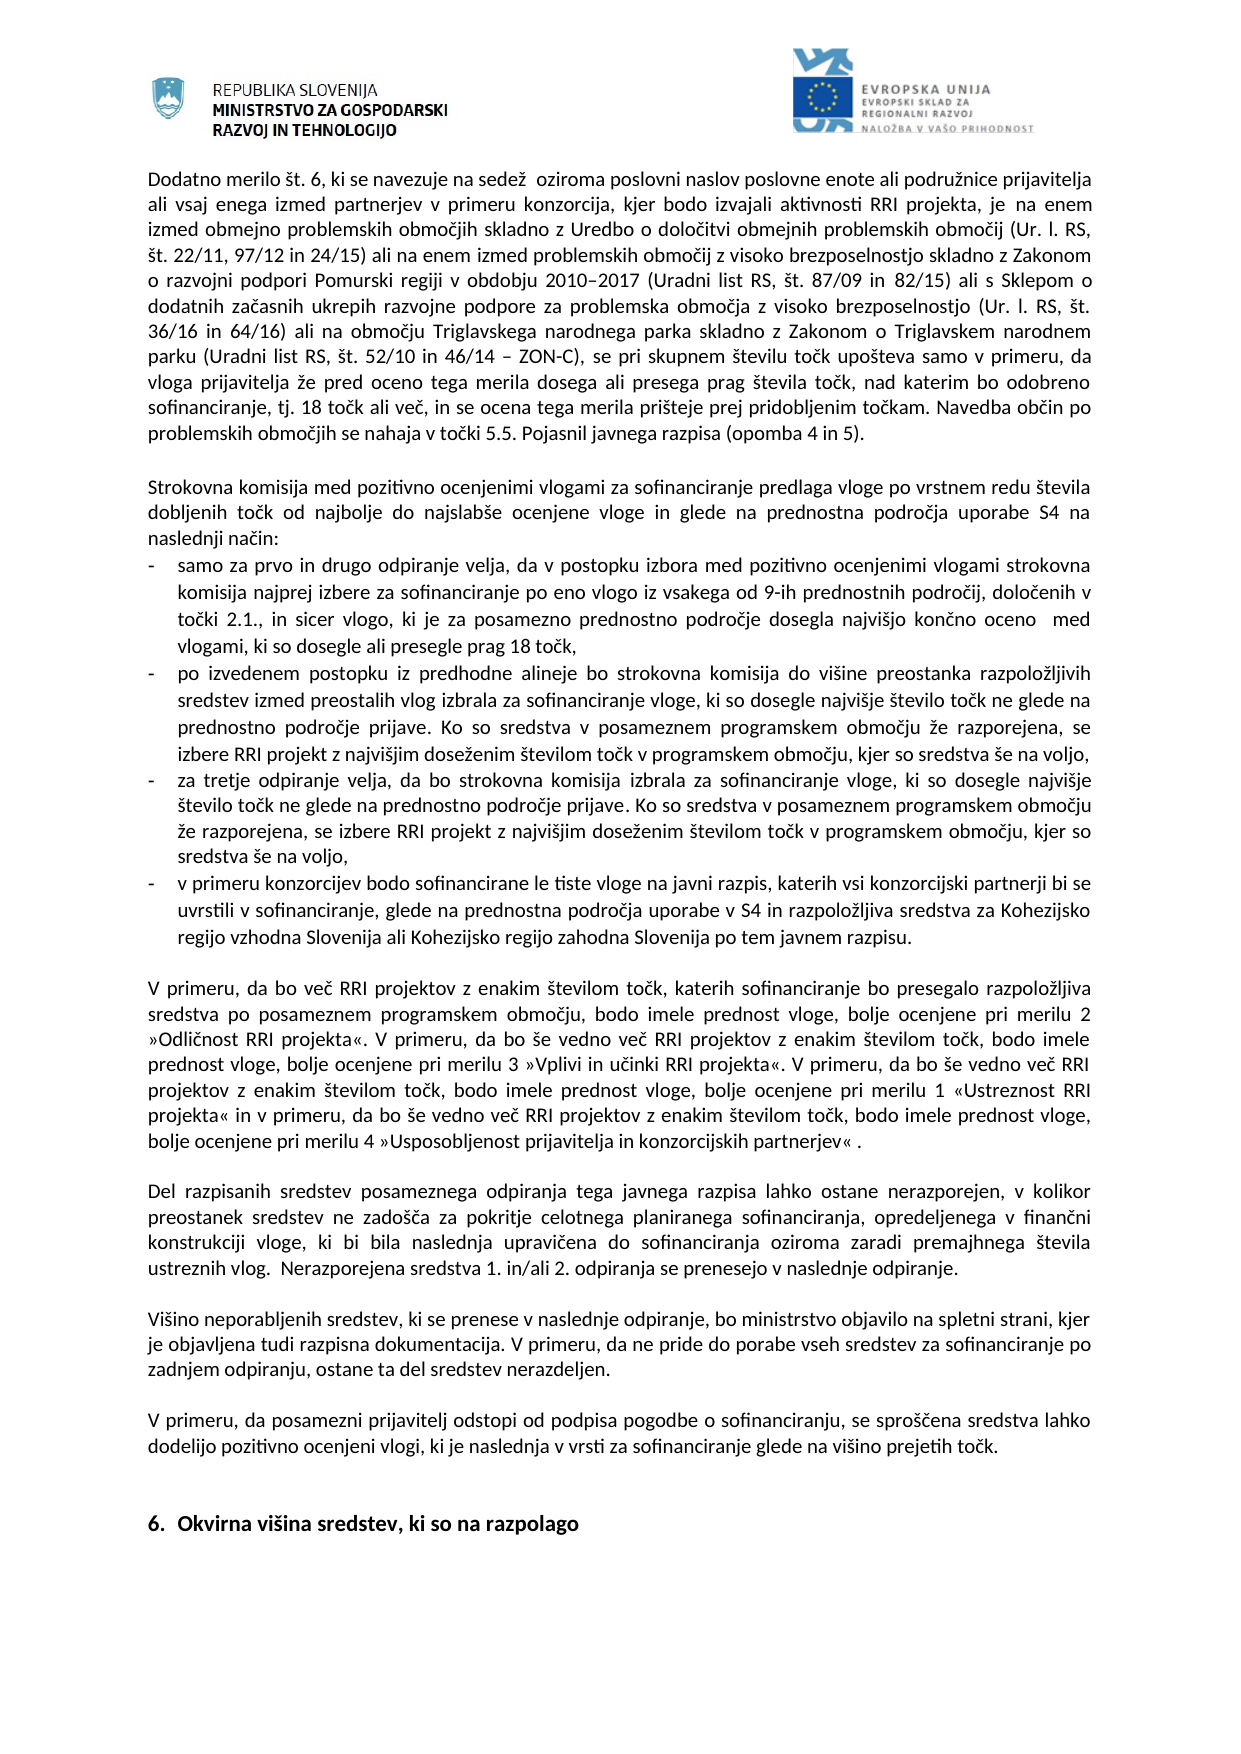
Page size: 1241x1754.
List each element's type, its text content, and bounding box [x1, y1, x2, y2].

text Del razpisanih sredstev posameznega odpiranja tega javnega razpisa lahko ostane nerazporejen, v kolikor preostanek sredstev ne zadošča za pokritje celotnega planiranega sofinanciranja, opredeljenega v finančni konstrukciji vloge, ki bi bila naslednja upravičena do sofinanciranja oziroma zaradi premajhnega števila ustreznih vlog. Nerazporejena sredstva 1. in/ali 2. odpiranja se prenesejo v naslednje odpiranje. [148, 1179, 1093, 1280]
text Dodatno merilo št. 6, ki se navezuje na sedež oziroma poslovni naslov poslovne enote ali podružnice prijavitelja ali vsaj enega izmed partnerjev v primeru konzorcija, kjer bodo izvajali aktivnosti RRI projekta, je na enem izmed obmejno problemskih območjih skladno z Uredbo o določitvi obmejnih problemskih območij (Ur. l. RS, št. 22/11, 97/12 in 24/15) ali na enem izmed problemskih območij z visoko brezposelnostjo skladno z Zakonom o razvojni podpori Pomurski regiji v obdobju 2010–2017 (Uradni list RS, št. 87/09 in 82/15) ali s Sklepom o dodatnih začasnih ukrepih razvojne podpore za problemska območja z visoko brezposelnostjo (Ur. l. RS, št. 36/16 in 64/16) ali na območju Triglavskega narodnega parka skladno z Zakonom o Triglavskem narodnem parku (Uradni list RS, št. 52/10 in 46/14 – ZON-C), se pri skupnem številu točk upošteva samo v primeru, da vloga prijavitelja že pred oceno tega merila dosega ali presega prag števila točk, nad katerim bo odobreno sofinanciranje, tj. 18 točk ali več, in se ocena tega merila prišteje prej pridobljenim točkam. Navedba občin po problemskih območjih se nahaja v točki 5.5. Pojasnil javnega razpisa (opomba 4 in 5). [148, 166, 1093, 445]
list v primeru konzorcijev bodo sofinancirane le tiste vloge na javni razpis, katerih vsi konzorcijski partnerji bi se uvrstili v sofinanciranje, glede na prednostna področja uporabe v S4 in razpoložljiva sredstva za Kohezijsko regijo vzhodna Slovenija ali Kohezijsko regijo zahodna Slovenija po tem javnem razpisu. [148, 869, 1093, 950]
text V primeru, da bo več RRI projektov z enakim številom točk, katerih sofinanciranje bo presegalo razpoložljiva sredstva po posameznem programskem območju, bodo imele prednost vloge, bolje ocenjene pri merilu 2 »Odličnost RRI projekta«. V primeru, da bo še vedno več RRI projektov z enakim številom točk, bodo imele prednost vloge, bolje ocenjene pri merilu 3 »Vplivi in učinki RRI projekta«. V primeru, da bo še vedno več RRI projektov z enakim številom točk, bodo imele prednost vloge, bolje ocenjene pri merilu 1 «Ustreznost RRI projekta« in v primeru, da bo še vedno več RRI projektov z enakim številom točk, bodo imele prednost vloge, bolje ocenjene pri merilu 4 »Usposobljenost prijavitelja in konzorcijskih partnerjev« . [148, 975, 1093, 1153]
text Strokovna komisija med pozitivno ocenjenimi vlogami za sofinanciranje predlaga vloge po vrstnem redu števila dobljenih točk od najbolje do najslabše ocenjene vloge in glede na prednostna področja uporabe S4 na naslednji način: [148, 474, 1093, 550]
list Okvirna višina sredstev, ki so na razpolago [148, 1509, 1093, 1537]
text Višino neporabljenih sredstev, ki se prenese v naslednje odpiranje, bo ministrstvo objavilo na spletni strani, kjer je objavljena tudi razpisna dokumentacija. V primeru, da ne pride do porabe vseh sredstev za sofinanciranje po zadnjem odpiranju, ostane ta del sredstev nerazdeljen. [148, 1306, 1093, 1382]
list po izvedenem postopku iz predhodne alineje bo strokovna komisija do višine preostanka razpoložljivih sredstev izmed preostalih vlog izbrala za sofinanciranje vloge, ki so dosegle najvišje število točk ne glede na prednostno področje prijave. Ko so sredstva v posameznem programskem območju že razporejena, se izbere RRI projekt z najvišjim doseženim številom točk v programskem območju, kjer so sredstva še na voljo, [148, 659, 1093, 767]
list za tretje odpiranje velja, da bo strokovna komisija izbrala za sofinanciranje vloge, ki so dosegle najvišje število točk ne glede na prednostno področje prijave. Ko so sredstva v posameznem programskem območju že razporejena, se izbere RRI projekt z najvišjim doseženim številom točk v programskem območju, kjer so sredstva še na voljo, [148, 767, 1093, 869]
list samo za prvo in drugo odpiranje velja, da v postopku izbora med pozitivno ocenjenimi vlogami strokovna komisija najprej izbere za sofinanciranje po eno vlogo iz vsakega od 9-ih prednostnih področij, določenih v točki 2.1., in sicer vlogo, ki je za posamezno prednostno področje dosegla najvišjo končno oceno med vlogami, ki so dosegle ali presegle prag 18 točk, [148, 550, 1093, 659]
picture [792, 48, 1035, 134]
text V primeru, da posamezni prijavitelj odstopi od podpisa pogodbe o sofinanciranju, se sproščena sredstva lahko dodelijo pozitivno ocenjeni vlogi, ki je naslednja v vrsti za sofinanciranje glede na višino prejetih točk. [148, 1407, 1093, 1458]
picture [147, 73, 470, 142]
